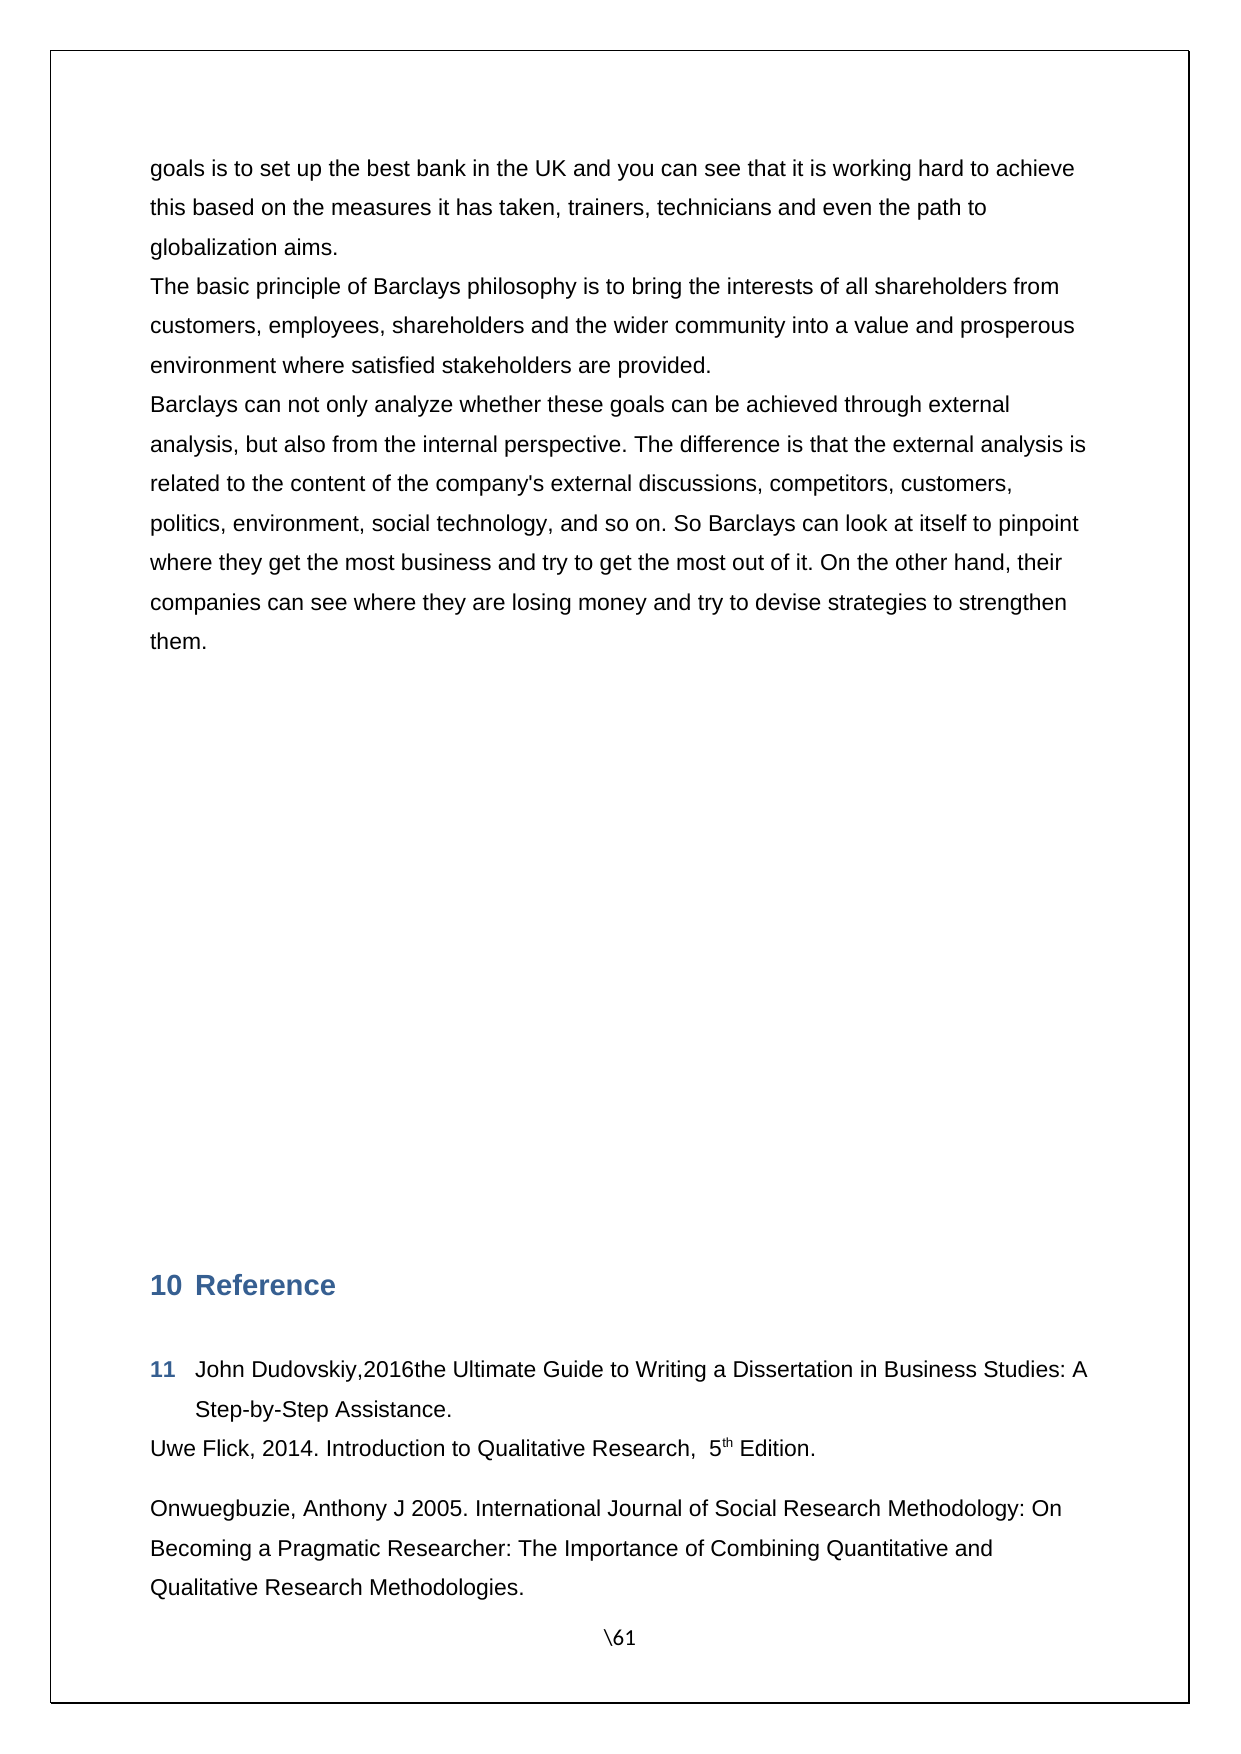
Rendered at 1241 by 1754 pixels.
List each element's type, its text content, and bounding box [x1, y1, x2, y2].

text Onwuegbuzie, Anthony J 2005. International Journal of Social Research Methodology: On Becoming a Pragmatic Researcher: The Importance of Combining Quantitative and Qualitative Research Methodologies. [150, 1495, 1089, 1601]
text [150, 154, 1089, 260]
text The basic principle of Barclays philosophy is to bring the interests of all shareholders from customers, employees, shareholders and the wider community into a value and prosperous environment where satisfied stakeholders are provided. [150, 273, 1089, 378]
subtitle John Dudovskiy,2016the Ultimate Guide to Writing a Dissertation in Business Studies: A Step-by-Step Assistance. [150, 1356, 1089, 1422]
text Barclays can not only analyze whether these goals can be achieved through external analysis, but also from the internal perspective. The difference is that the external analysis is related to the content of the company's external discussions, competitors, customers, politics, environment, social technology, and so on. So Barclays can look at itself to pinpoint where they get the most business and try to get the most out of it. On the other hand, their companies can see where they are losing money and try to devise strategies to strengthen them. [150, 391, 1089, 654]
text Uwe Flick, 2014. Introduction to Qualitative Research, 5th Edition. [150, 1435, 1089, 1461]
subtitle Reference [150, 1268, 1089, 1301]
